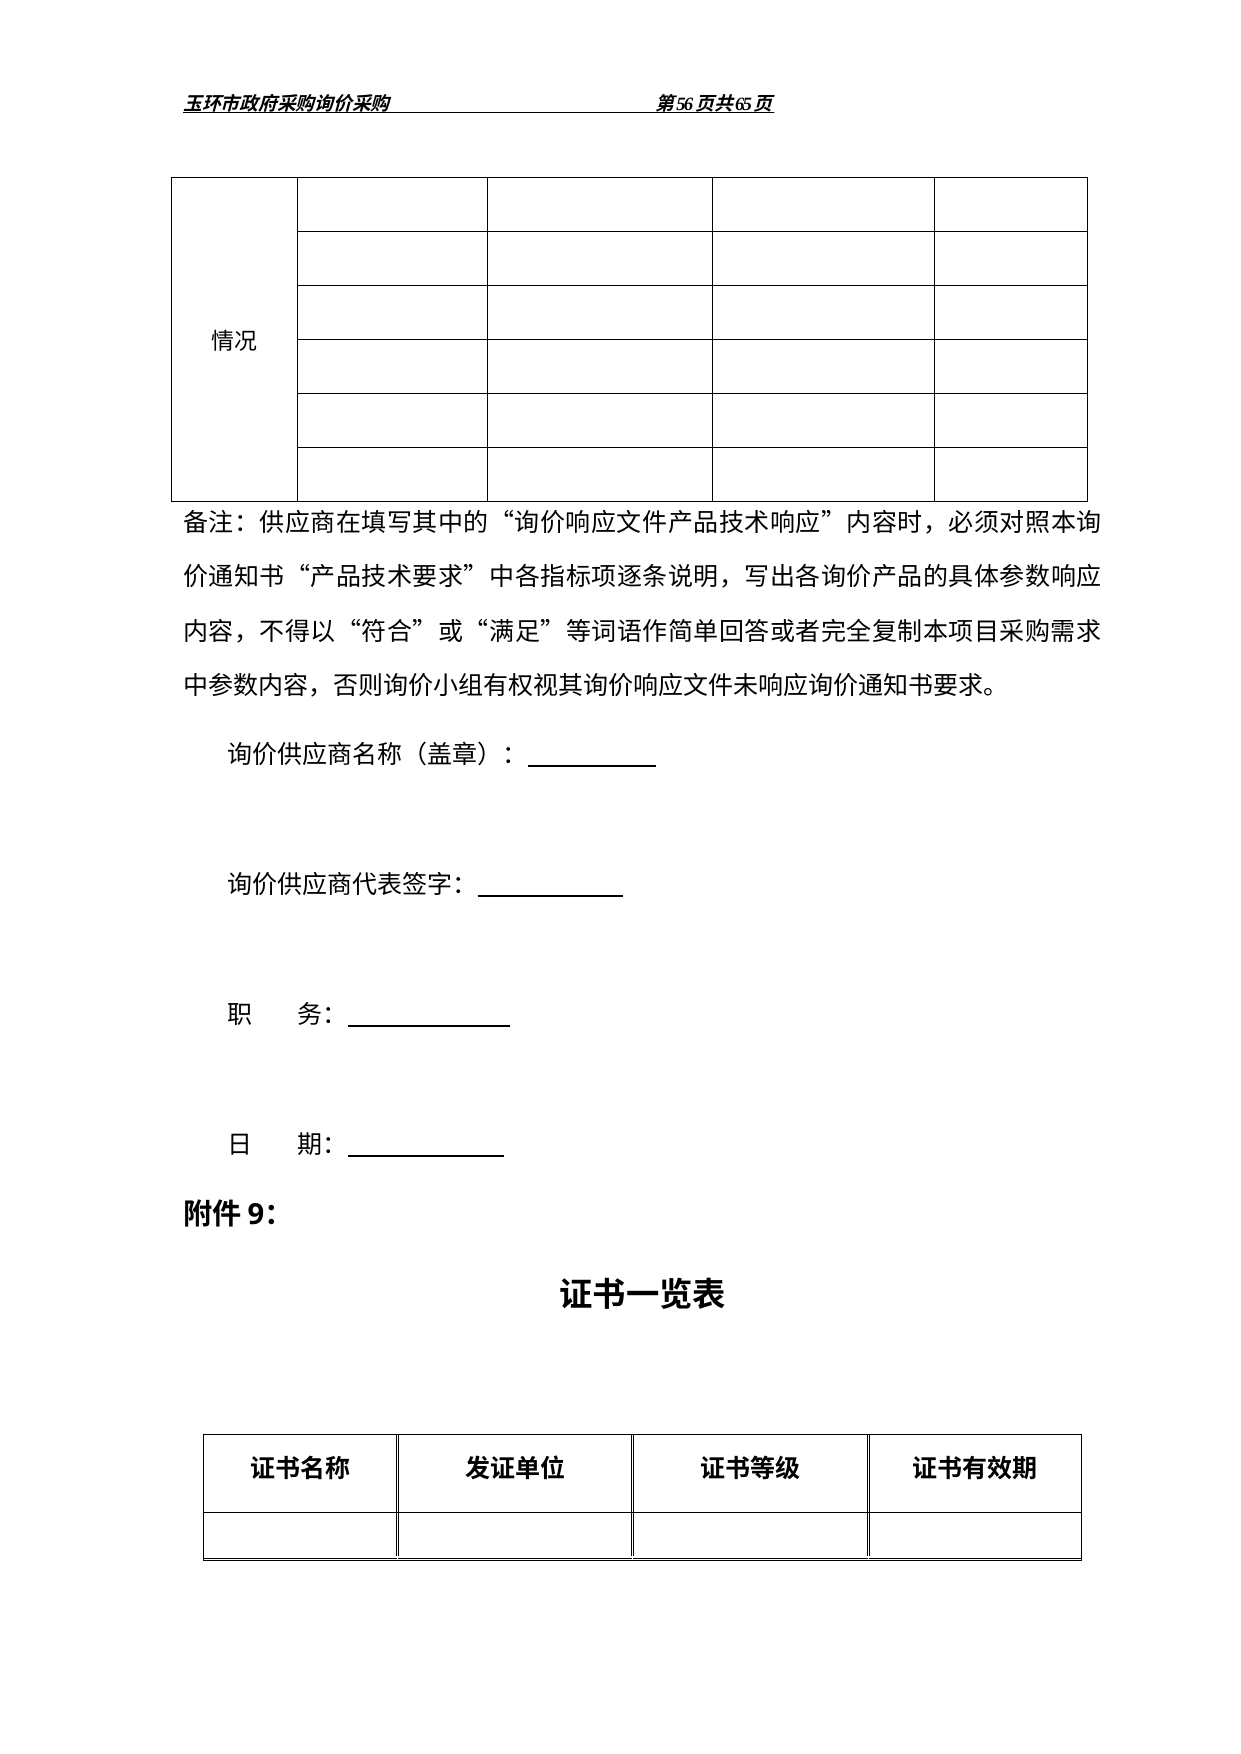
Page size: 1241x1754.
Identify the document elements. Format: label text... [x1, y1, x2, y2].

table_cell [298, 340, 487, 393]
table_cell [488, 448, 712, 501]
table_cell [713, 286, 934, 339]
text 日 期： [183, 1110, 1102, 1175]
table_cell [713, 394, 934, 447]
table_cell [935, 394, 1087, 447]
table_cell [713, 340, 934, 393]
table_cell 技术响应情况 [172, 178, 297, 501]
table_cell [713, 232, 934, 285]
table_cell [204, 1513, 398, 1558]
table_cell [298, 286, 487, 339]
text 询价供应商名称（盖章）： [183, 720, 1102, 785]
table_cell [633, 1513, 868, 1558]
table_cell [488, 394, 712, 447]
table_cell [298, 232, 487, 285]
table_cell [935, 286, 1087, 339]
text 附件9： [183, 1191, 1102, 1233]
table_cell [398, 1513, 633, 1558]
table_cell [713, 178, 934, 231]
table_header 证书名称 [204, 1435, 396, 1512]
table_header 发证单位 [399, 1435, 631, 1512]
table_cell [868, 1513, 1081, 1558]
table_cell [713, 448, 934, 501]
table_cell [488, 232, 712, 285]
table_header 证书有效期 [870, 1435, 1081, 1512]
text 证书一览表 [183, 1260, 1102, 1325]
text 备注：供应商在填写其中的“询价响应文件产品技术响应”内容时，必须对照本询价通知书“产品技术要求”中各指标项逐条说明，写出各询价产品的具体参数响应内容，不得以“符合”或“满足”等词语作简单回答或者完全复制本项目采购需求中参数内容，否则询价小组有权视其询价响应文件未响应询价通知书要求。 [183, 502, 1102, 702]
table_cell [935, 178, 1087, 231]
table_cell [298, 448, 487, 501]
table_cell [935, 340, 1087, 393]
table_cell [488, 286, 712, 339]
table_header 证书等级 [634, 1435, 867, 1512]
text 职 务： [183, 980, 1102, 1045]
table_cell [488, 340, 712, 393]
text 询价供应商代表签字： [183, 850, 1102, 915]
table_cell [488, 178, 712, 231]
table_cell [298, 394, 487, 447]
table_cell [298, 178, 487, 231]
table_cell [935, 232, 1087, 285]
table_cell [935, 448, 1087, 501]
